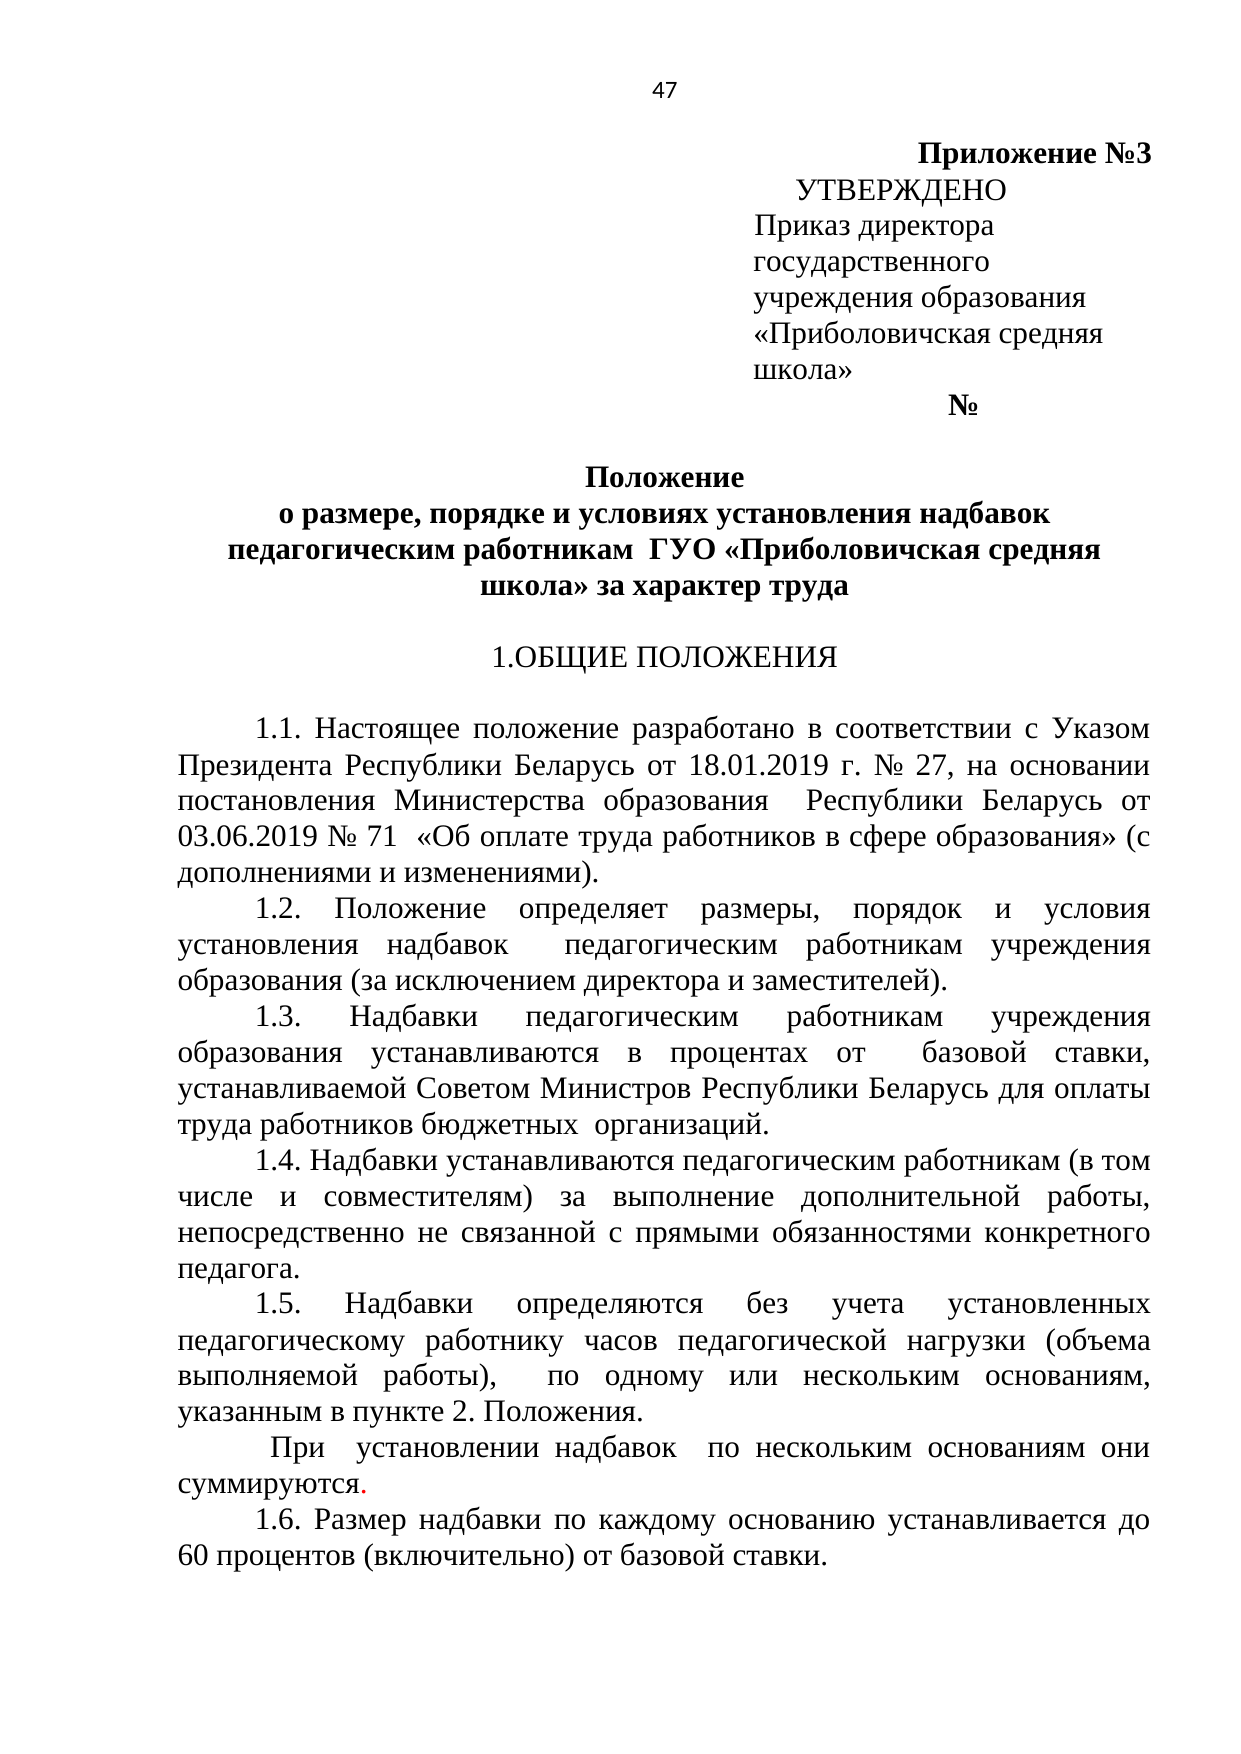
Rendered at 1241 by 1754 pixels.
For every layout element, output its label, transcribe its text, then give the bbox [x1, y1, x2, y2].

text 1.3. Надбавки педагогическим работникам учреждения образования устанавливаются в процентах от базовой ставки, устанавливаемой Советом Министров Республики Беларусь для оплаты труда работников бюджетных организаций. [177, 997, 1152, 1141]
text При установлении надбавок по нескольким основаниям они суммируются. [177, 1428, 1152, 1500]
text Положение [177, 458, 1152, 494]
text УТВЕРЖДЕНО [620, 171, 1152, 207]
text 1.6. Размер надбавки по каждому основанию устанавливается до 60 процентов (включительно) от базовой ставки. [177, 1500, 1152, 1572]
text 1.2. Положение определяет размеры, порядок и условия установления надбавок педагогическим работникам учреждения образования (за исключением директора и заместителей). [177, 889, 1152, 997]
text 1.4. Надбавки устанавливаются педагогическим работникам (в том числе и совместителям) за выполнение дополнительной работы, непосредственно не связанной с прямыми обязанностями конкретного педагога. [177, 1141, 1152, 1285]
text 1.ОБЩИЕ ПОЛОЖЕНИЯ [177, 638, 1152, 674]
text Приказ директора [177, 207, 1152, 243]
text о размере, порядке и условиях установления надбавок педагогическим работникам ГУО «Приболовичская средняя школа» за характер труда [177, 494, 1152, 602]
text № [753, 386, 1152, 422]
text государственного учреждения образования «Приболовичская средняя школа» [753, 243, 1152, 386]
text 1.1. Настоящее положение разработано в соответствии с Указом Президента Республики Беларусь от 18.01.2019 г. № 27, на основании постановления Министерства образования Республики Беларусь от 03.06.2019 № 71 «Об оплате труда работников в сфере образования» (с дополнениями и изменениями). [177, 710, 1152, 889]
text 1.5. Надбавки определяются без учета установленных педагогическому работнику часов педагогической нагрузки (объема выполняемой работы), по одному или нескольким основаниям, указанным в пункте 2. Положения. [177, 1285, 1152, 1428]
text Приложение №3 [177, 135, 1152, 171]
